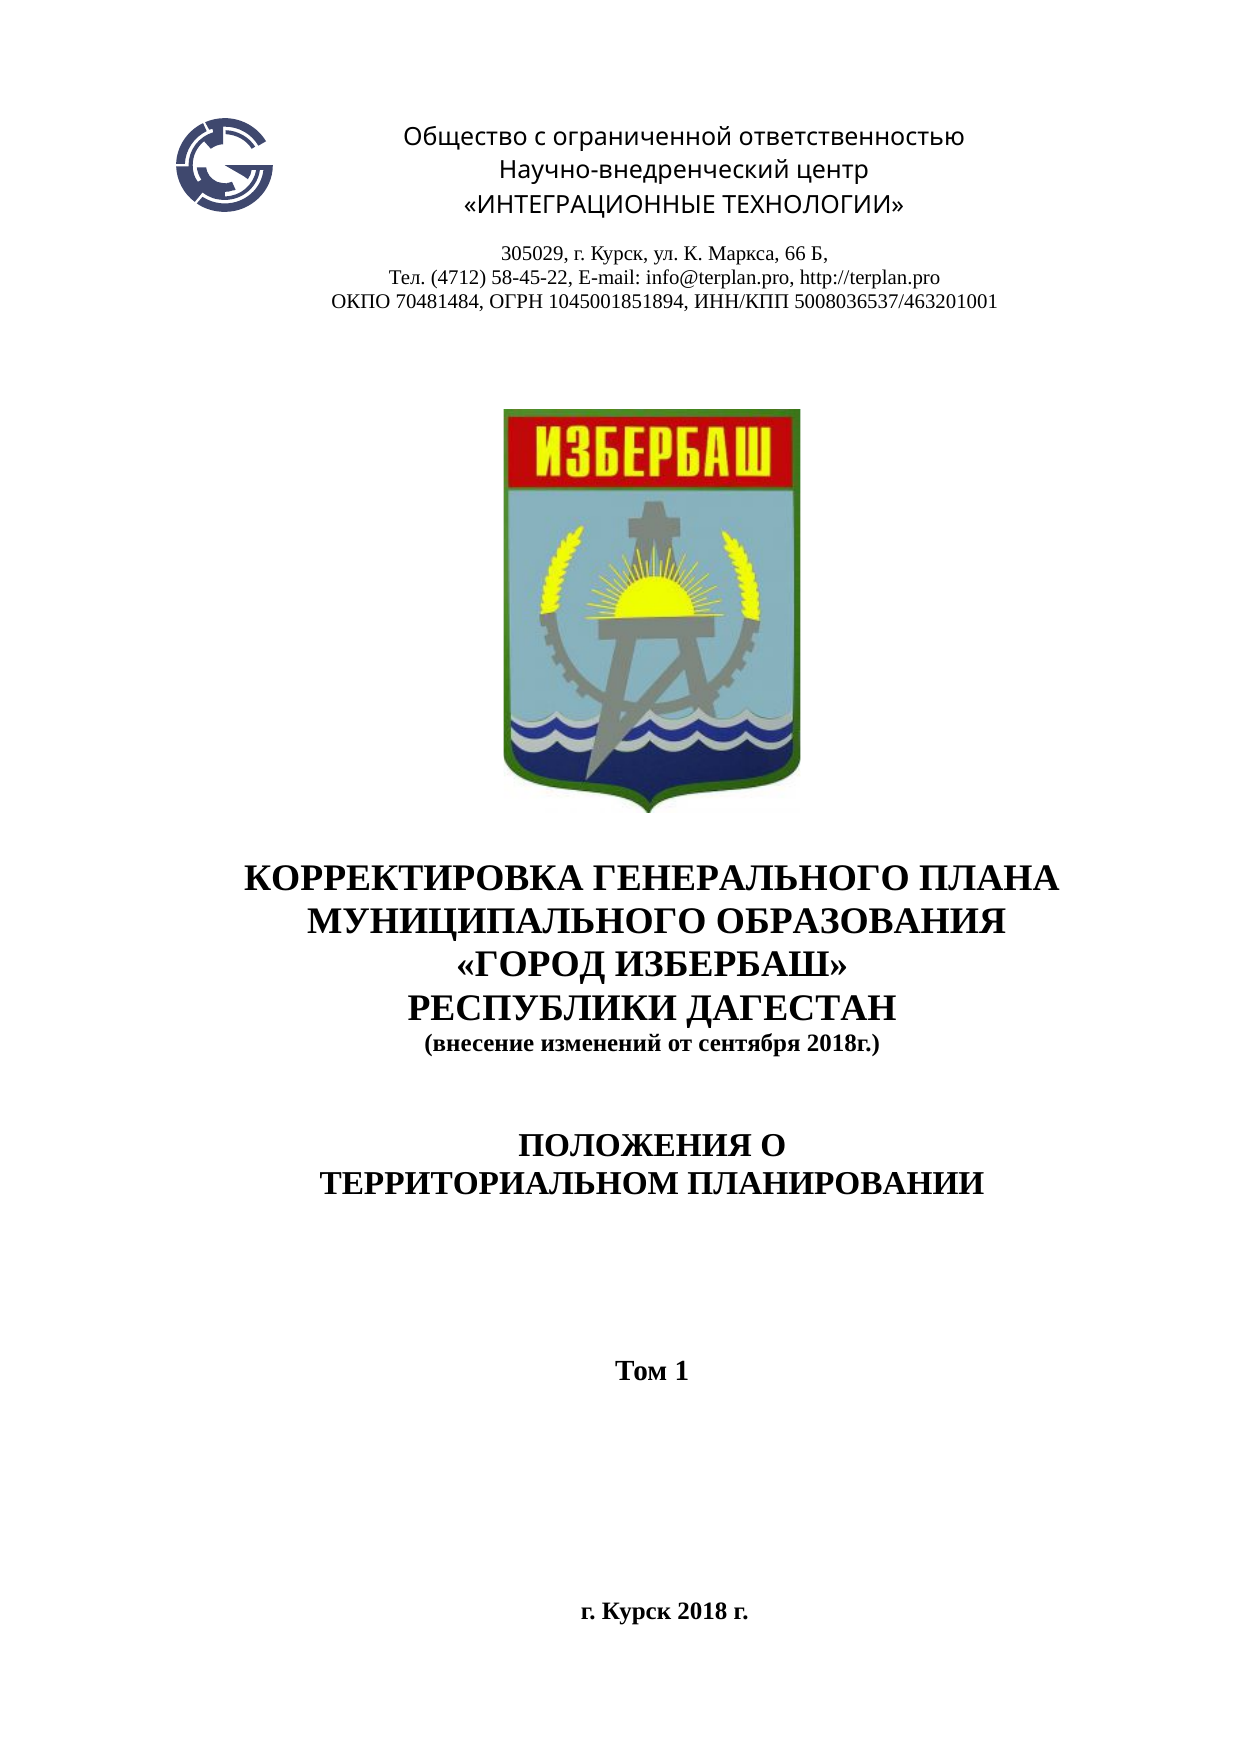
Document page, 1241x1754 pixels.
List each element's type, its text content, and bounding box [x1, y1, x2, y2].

text КОРРЕКТИРОВКА ГЕНЕРАЛЬНОГО ПЛАНА [152, 856, 1152, 899]
text 305029, г. Курск, ул. К. Маркса, 66 Б, [177, 241, 1152, 265]
picture [503, 409, 801, 813]
text (внесение изменений от сентября 2018г.) [152, 1028, 1152, 1057]
text РЕСПУБЛИКИ ДАГЕСТАН [152, 985, 1152, 1028]
text Том 1 [152, 1353, 1152, 1387]
text ОКПО 70481484, ОГРН 1045001851894, ИНН/КПП 5008036537/463201001 [177, 289, 1152, 313]
table_header Общество с ограниченной ответственностью Научно-внедренческий центр «ИНТЕГРАЦИОННЫЕ ТЕХНОЛОГИИ» [324, 118, 1069, 241]
text Тел. (4712) 58-45-22, E-mail: info@terplan.pro, http://terplan.pro [177, 265, 1152, 289]
text ТЕРРИТОРИАЛЬНОМ ПЛАНИРОВАНИИ [152, 1163, 1152, 1201]
text МУНИЦИПАЛЬНОГО ОБРАЗОВАНИЯ [152, 899, 1152, 942]
text ПОЛОЖЕНИЯ О [152, 1125, 1152, 1163]
text «ГОРОД ИЗБЕРБАШ» [152, 942, 1152, 985]
text г. Курск 2018 г. [152, 1596, 1152, 1625]
table_header [166, 118, 324, 241]
